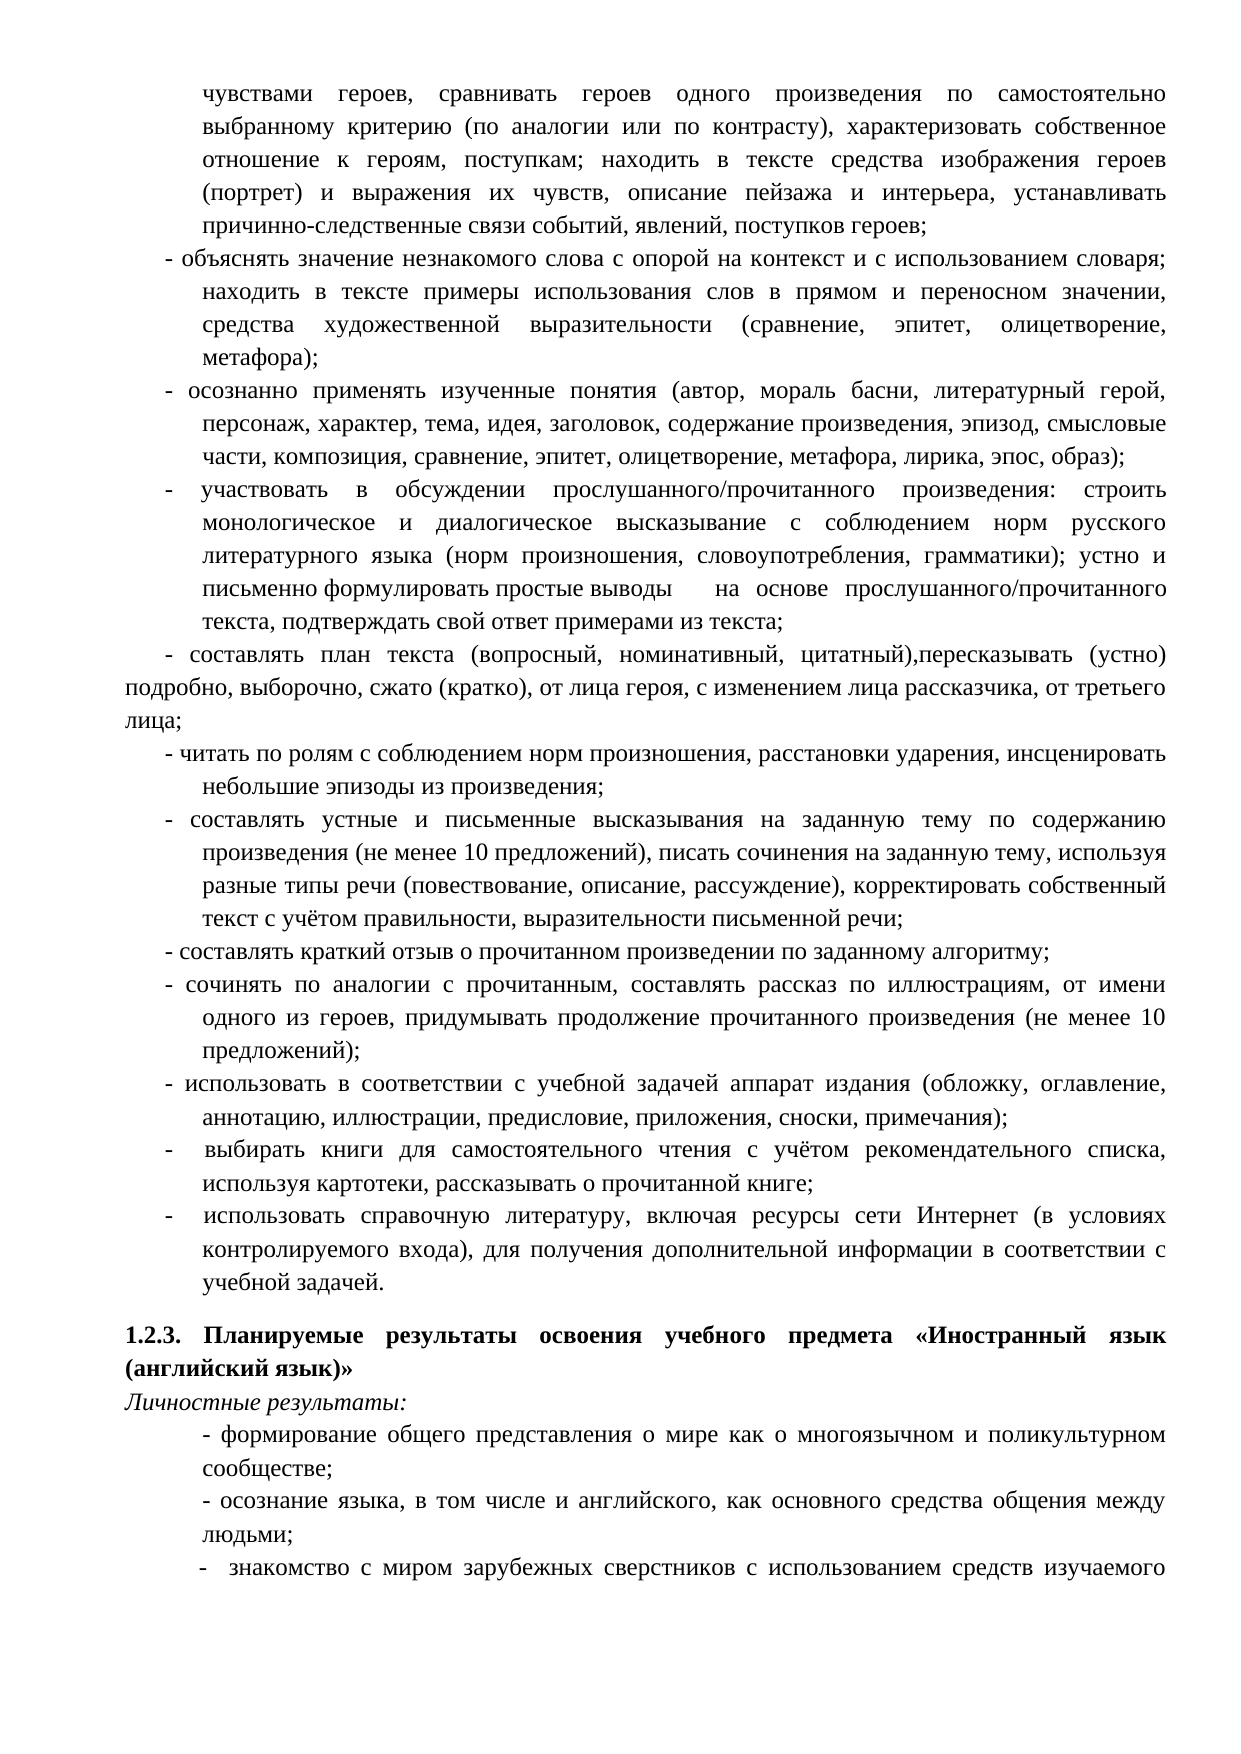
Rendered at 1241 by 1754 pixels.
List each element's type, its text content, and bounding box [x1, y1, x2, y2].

text - выбирать книги для самостоятельного чтения с учётом рекомендательного списка, используя картотеки, рассказывать о прочитанной книге; [164, 1134, 1167, 1196]
text - осознанно применять изученные понятия (автор, мораль басни, литературный герой, персонаж, характер, тема, идея, заголовок, содержание произведения, эпизод, смысловые части, композиция, сравнение, эпитет, олицетворение, метафора, лирика, эпос, образ); [164, 375, 1167, 470]
text Личностные результаты: [125, 1387, 1167, 1415]
text - составлять план текста (вопросный, номинативный, цитатный),пересказывать (устно) подробно, выборочно, сжато (кратко), от лица героя, с изменением лица рассказчика, от третьего лица; [125, 639, 1167, 734]
text - использовать справочную литературу, включая ресурсы сети Интернет (в условиях контролируемого входа), для получения дополнительной информации в соответствии с учебной задачей. [164, 1201, 1167, 1295]
text - участвовать в обсуждении прослушанного/прочитанного произведения: строить монологическое и диалогическое высказывание с соблюдением норм русского литературного языка (норм произношения, словоупотребления, грамматики); устно и письменно формулировать простые выводы на основе прослушанного/прочитанного текста, подтверждать свой ответ примерами из текста; [164, 474, 1167, 635]
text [164, 78, 1167, 239]
text - сочинять по аналогии с прочитанным, составлять рассказ по иллюстрациям, от имени одного из героев, придумывать продолжение прочитанного произведения (не менее 10 предложений); [164, 969, 1167, 1064]
text - составлять устные и письменные высказывания на заданную тему по содержанию произведения (не менее 10 предложений), писать сочинения на заданную тему, используя разные типы речи (повествование, описание, рассуждение), корректировать собственный текст с учётом правильности, выразительности письменной речи; [164, 804, 1167, 932]
text - объяснять значение незнакомого слова с опорой на контекст и с использованием словаря; находить в тексте примеры использования слов в прямом и переносном значении, средства художественной выразительности (сравнение, эпитет, олицетворение, метафора); [164, 243, 1167, 371]
text - использовать в соответствии с учебной задачей аппарат издания (обложку, оглавление, аннотацию, иллюстрации, предисловие, приложения, сноски, примечания); [164, 1068, 1167, 1130]
text - составлять краткий отзыв о прочитанном произведении по заданному алгоритму; [164, 936, 1167, 965]
text - формирование общего представления о мире как о многоязычном и поликультурном сообществе; [202, 1419, 1167, 1481]
subtitle 1.2.3. Планируемые результаты освоения учебного предмета «Иностранный язык (английский язык)» [125, 1321, 1167, 1382]
text - читать по ролям с соблюдением норм произношения, расстановки ударения, инсценировать небольшие эпизоды из произведения; [164, 738, 1167, 800]
text - осознание языка, в том числе и английского, как основного средства общения между людьми; [202, 1486, 1167, 1547]
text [199, 1552, 1167, 1580]
